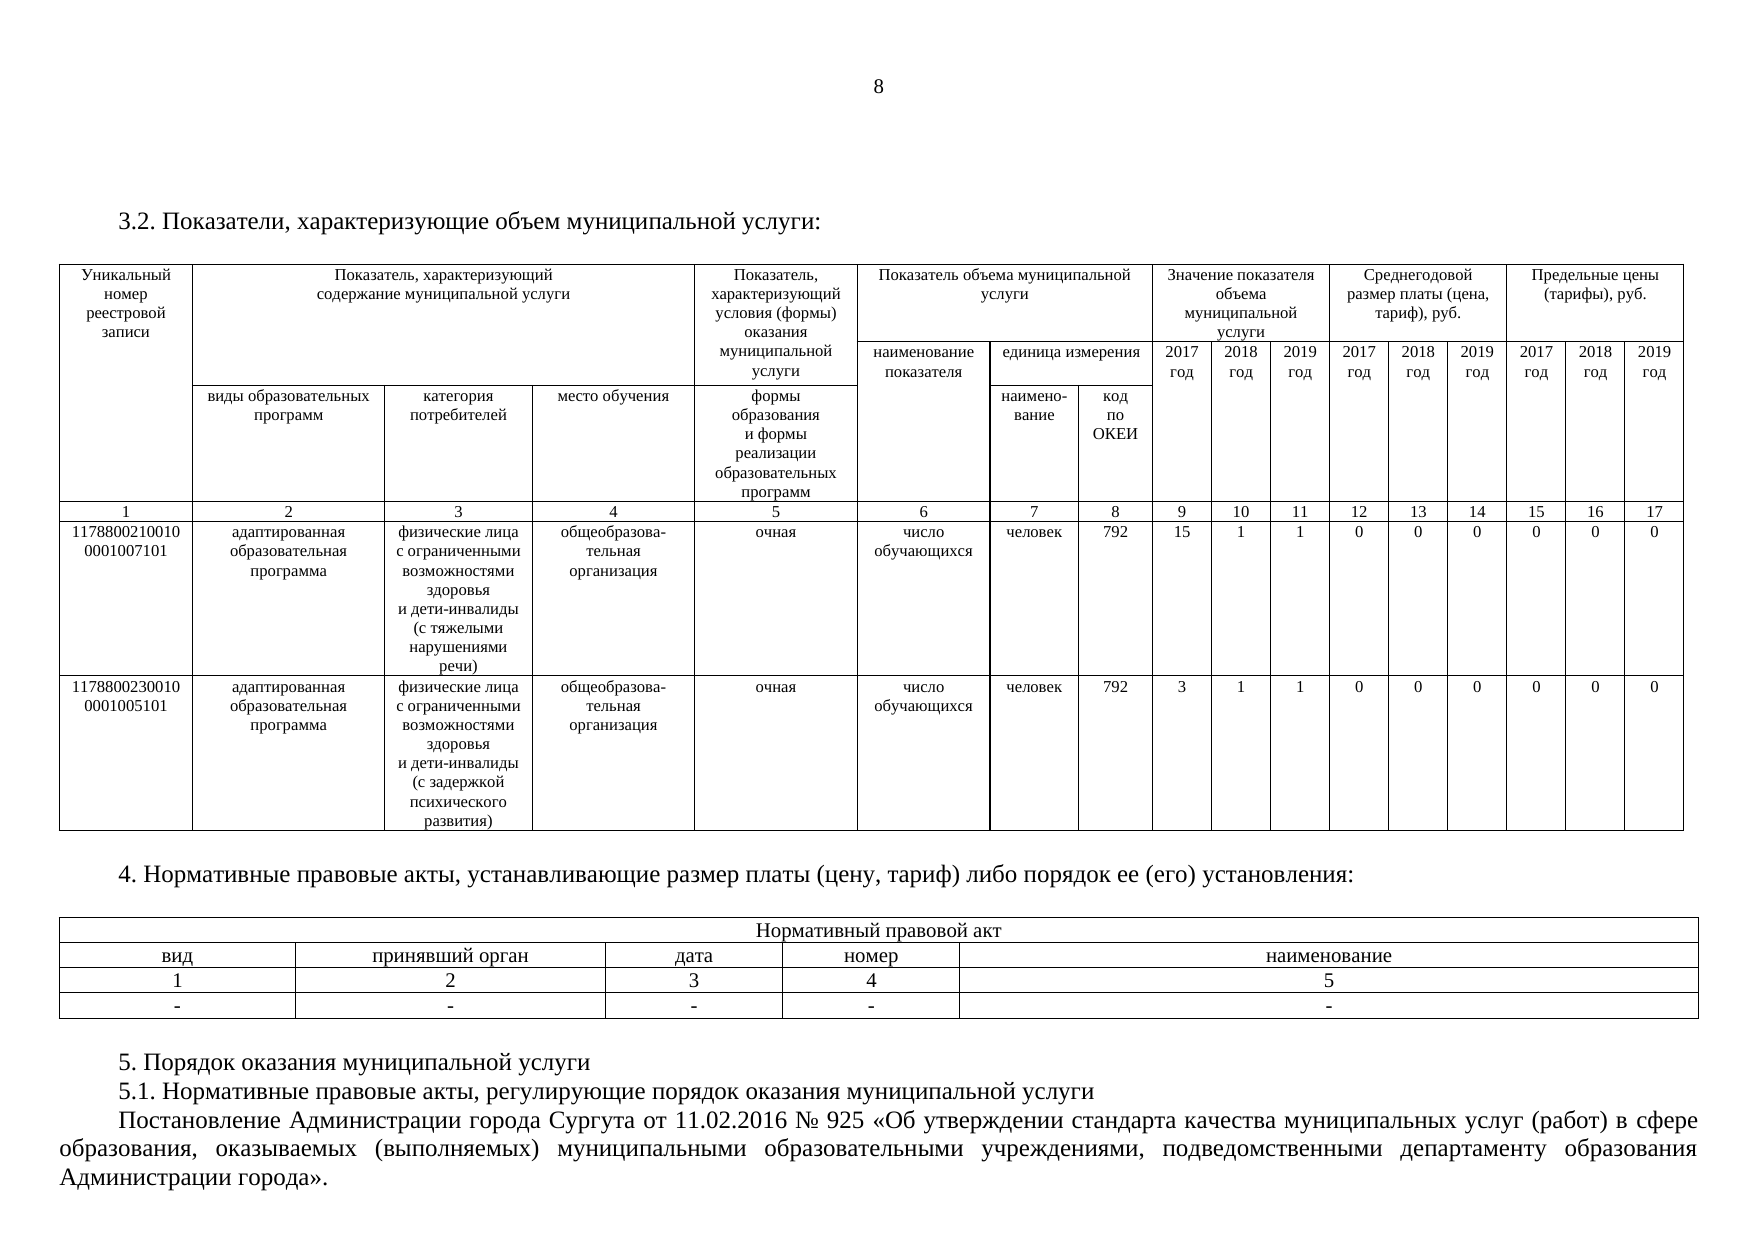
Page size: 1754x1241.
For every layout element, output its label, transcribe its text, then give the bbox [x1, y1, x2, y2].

table_cell 2017 год [1507, 342, 1565, 501]
table_cell 4 [533, 502, 694, 521]
table_cell 3 [385, 502, 532, 521]
table_cell 792 [1079, 676, 1152, 830]
table_cell - [296, 993, 605, 1017]
table_cell 16 [1566, 502, 1624, 521]
table_cell 7 [991, 502, 1078, 521]
table_header Показатель, характеризующий условия (формы) оказания муниципальной услуги [695, 265, 857, 385]
table_cell единица измерения [991, 342, 1152, 385]
table_cell наименование [960, 943, 1698, 967]
table_cell 2017 год [1153, 342, 1211, 501]
table_cell физические лица с ограниченными возможностями здоровья и дети-инвалиды (с задержкой психического развития) [385, 676, 532, 830]
text 5. Порядок оказания муниципальной услуги [118, 1047, 1698, 1076]
table_cell 5 [960, 968, 1698, 992]
table_cell 17 [1625, 502, 1683, 521]
table_cell 3 [1153, 676, 1211, 830]
table_cell виды образовательных программ [193, 386, 384, 501]
table_cell 0 [1448, 676, 1506, 830]
table_cell 8 [1079, 502, 1152, 521]
table_cell вид [60, 943, 295, 967]
table_cell 2018 год [1566, 342, 1624, 501]
table_cell 1 [60, 968, 295, 992]
table_cell - [960, 993, 1698, 1017]
table_cell 2017 год [1330, 342, 1388, 501]
table_cell 0 [1625, 676, 1683, 830]
table_cell человек [991, 676, 1078, 830]
table_header Показатель объема муниципальной услуги [858, 265, 1152, 341]
table_cell - [783, 993, 959, 1017]
table_cell 1 [1271, 522, 1329, 675]
table_header Среднегодовой размер платы (цена, тариф), руб. [1330, 265, 1506, 341]
table_cell 11788002100100001007101 [60, 522, 192, 675]
table_cell 2018 год [1389, 342, 1447, 501]
table_cell 2 [193, 502, 384, 521]
table_cell 14 [1448, 502, 1506, 521]
table_cell дата [606, 943, 782, 967]
table_cell 0 [1330, 522, 1388, 675]
table_cell 11 [1271, 502, 1329, 521]
table_cell 0 [1507, 676, 1565, 830]
table_header Показатель, характеризующий содержание муниципальной услуги [193, 265, 694, 385]
table_header Значение показателя объема муниципальной услуги [1153, 265, 1329, 341]
table_cell номер [783, 943, 959, 967]
table_cell очная [695, 676, 857, 830]
table_cell число обучающихся [858, 522, 989, 675]
table_cell формы образования и формы реализации образовательных программ [695, 386, 857, 501]
table_cell очная [695, 522, 857, 675]
table_cell 5 [695, 502, 857, 521]
table_cell 0 [1330, 676, 1388, 830]
table_cell адаптированная образовательная программа [193, 522, 384, 675]
table_cell 1 [1212, 676, 1270, 830]
table_cell 0 [1566, 676, 1624, 830]
table_cell 2 [296, 968, 605, 992]
table_cell 2018 год [1212, 342, 1270, 501]
table_cell - [606, 993, 782, 1017]
table_cell 4 [783, 968, 959, 992]
table_cell адаптированная образовательная программа [193, 676, 384, 830]
table_cell 0 [1625, 522, 1683, 675]
text Постановление Администрации города Сургута от 11.02.2016 № 925 «Об утверждении стандарта качества муниципальных услуг (работ) в сфере образования, оказываемых (выполняемых) муниципальными образовательными учреждениями, подведомственными департаменту образования Администрации города». [59, 1105, 1698, 1191]
table_cell категория потребителей [385, 386, 532, 501]
table_cell 2019 год [1625, 342, 1683, 501]
table_cell общеобразова-тельная организация [533, 676, 694, 830]
table_header Нормативный правовой акт [60, 918, 1698, 942]
table_cell 6 [858, 502, 989, 521]
table_cell 0 [1389, 522, 1447, 675]
table_cell 1 [1271, 676, 1329, 830]
table_cell 2019 год [1448, 342, 1506, 501]
table_cell место обучения [533, 386, 694, 501]
table_cell 15 [1507, 502, 1565, 521]
table_cell - [60, 993, 295, 1017]
table_cell человек [991, 522, 1078, 675]
table_cell физические лица с ограниченными возможностями здоровья и дети-инвалиды (с тяжелыми нарушениями речи) [385, 522, 532, 675]
table_header Предельные цены (тарифы), руб. [1507, 265, 1683, 341]
table_cell 12 [1330, 502, 1388, 521]
table_cell 2019 год [1271, 342, 1329, 501]
table_cell наимено-вание [991, 386, 1078, 501]
table_cell принявший орган [296, 943, 605, 967]
table_cell 11788002300100001005101 [60, 676, 192, 830]
text 5.1. Нормативные правовые акты, регулирующие порядок оказания муниципальной услуги [118, 1076, 1698, 1105]
table_cell 10 [1212, 502, 1270, 521]
text 3.2. Показатели, характеризующие объем муниципальной услуги: [59, 206, 1698, 235]
table_cell 15 [1153, 522, 1211, 675]
table_cell 792 [1079, 522, 1152, 675]
text 4. Нормативные правовые акты, устанавливающие размер платы (цену, тариф) либо порядок ее (его) установления: [118, 859, 1698, 888]
table_cell 3 [606, 968, 782, 992]
table_cell 0 [1448, 522, 1506, 675]
table_cell 13 [1389, 502, 1447, 521]
table_cell наименование показателя [858, 342, 989, 501]
table_cell 0 [1389, 676, 1447, 830]
table_cell код по ОКЕИ [1079, 386, 1152, 501]
table_cell общеобразова-тельная организация [533, 522, 694, 675]
table_cell 0 [1566, 522, 1624, 675]
table_cell число обучающихся [858, 676, 989, 830]
table_header Уникальный номер реестровой записи [60, 265, 192, 501]
table_cell 1 [1212, 522, 1270, 675]
table_cell 1 [60, 502, 192, 521]
table_cell 0 [1507, 522, 1565, 675]
table_cell 9 [1153, 502, 1211, 521]
